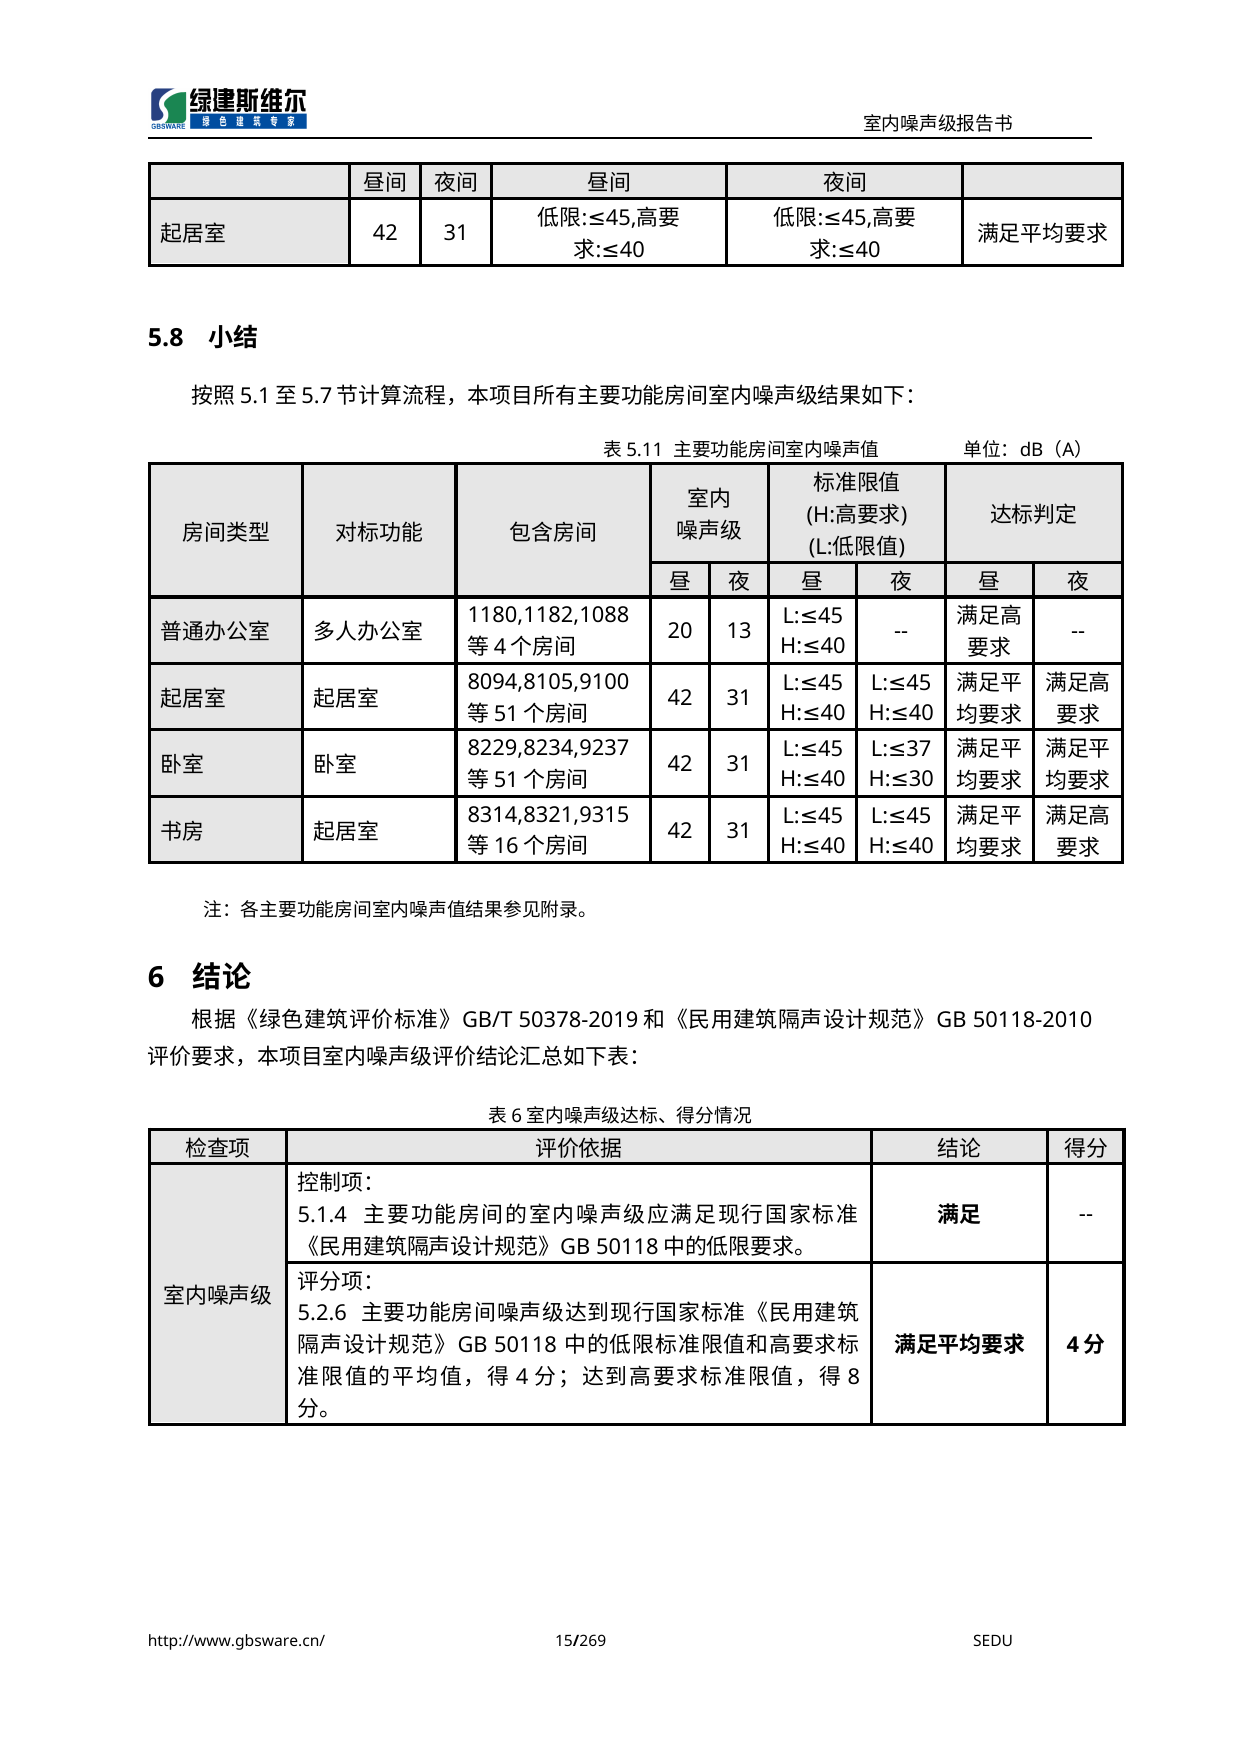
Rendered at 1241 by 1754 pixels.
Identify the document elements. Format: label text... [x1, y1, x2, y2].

table_cell 满足 [873, 1165, 1046, 1261]
table_cell 起居室 [151, 665, 301, 728]
table_cell 满足平均要求 [947, 798, 1032, 861]
table_cell 夜间 [728, 165, 961, 197]
table_header 得分 [1049, 1131, 1122, 1162]
table_cell 31 [422, 200, 490, 263]
table_header 室内 噪声级 [652, 465, 767, 561]
table_cell 普通办公室 [151, 599, 301, 662]
table_cell -- [1049, 1165, 1122, 1261]
table_cell 昼 [770, 564, 855, 595]
table_header 达标判定 [947, 465, 1121, 561]
table_cell 夜 [858, 564, 944, 595]
table_cell 多人办公室 [304, 599, 454, 662]
text 注：各主要功能房间室内噪声值结果参见附录。 [148, 894, 1092, 921]
table_cell 42 [652, 731, 708, 795]
table_cell 低限:≤45,高要求:≤40 [493, 200, 725, 263]
table_cell 室内噪声级 [151, 1165, 285, 1422]
table_cell 满足平均要求 [1035, 731, 1121, 795]
table_cell L:≤45 H:≤40 [770, 731, 855, 795]
subtitle 小结 [148, 317, 1092, 353]
subtitle 结论 [148, 954, 1092, 996]
table_header 房间类型 [151, 465, 301, 595]
table_cell L:≤45 H:≤40 [770, 798, 855, 861]
table_header 包含房间 [458, 465, 649, 595]
table_cell 满足平均要求 [947, 731, 1032, 795]
table_cell 8094,8105,9100 等51个房间 [458, 665, 649, 728]
table_header 结论 [964, 165, 1121, 197]
table_cell 起居室 [304, 665, 454, 728]
table_cell 8229,8234,9237 等51个房间 [458, 731, 649, 795]
table_header 评价依据 [288, 1131, 870, 1162]
table_cell 夜 [1035, 564, 1121, 595]
table_cell -- [858, 599, 944, 662]
table_cell 昼间 [493, 165, 725, 197]
table_cell 夜 [711, 564, 767, 595]
table_cell 夜间 [422, 165, 490, 197]
table_cell 低限:≤45,高要求:≤40 [728, 200, 961, 263]
table_cell 控制项： 5.1.4 主要功能房间的室内噪声级应满足现行国家标准《民用建筑隔声设计规范》GB 50118中的低限要求。 [288, 1165, 870, 1261]
table_cell 31 [711, 798, 767, 861]
table_cell 满足平均要求 [947, 665, 1032, 728]
table_cell 起居室 [304, 798, 454, 861]
table_cell 4分 [1049, 1264, 1122, 1422]
table_cell 满足高要求 [1035, 798, 1121, 861]
table_cell 42 [351, 200, 419, 263]
table_cell 42 [652, 798, 708, 861]
table_cell 满足高要求 [1035, 665, 1121, 728]
table_header 标准限值 (H:高要求) (L:低限值) [770, 465, 944, 561]
text 表6 室内噪声级达标、得分情况 [148, 1100, 1092, 1127]
table_cell 31 [711, 665, 767, 728]
text 根据《绿色建筑评价标准》GB/T 50378-2019和《民用建筑隔声设计规范》GB 50118-2010评价要求，本项目室内噪声级评价结论汇总如下表： [148, 1002, 1092, 1071]
picture [147, 88, 308, 130]
table_cell L:≤45 H:≤40 [770, 665, 855, 728]
table_cell L:≤45 H:≤40 [858, 665, 944, 728]
table_cell L:≤37 H:≤30 [858, 731, 944, 795]
table_cell -- [1035, 599, 1121, 662]
table_cell 昼 [652, 564, 708, 595]
table_header 对标功能 [304, 465, 454, 595]
table_cell 满足平均要求 [964, 200, 1121, 263]
text 表5.11 主要功能房间室内噪声值 单位：dB（A） [148, 435, 1093, 462]
table_cell 评分项： 5.2.6 主要功能房间噪声级达到现行国家标准《民用建筑隔声设计规范》GB 50118 中的低限标准限值和高要求标准限值的平均值，得4分；达到高要求标准限值，得8分。 [288, 1264, 870, 1422]
table_header 检查项 [151, 1131, 285, 1162]
table_cell 8314,8321,9315 等16个房间 [458, 798, 649, 861]
table_cell 起居室 [151, 200, 348, 263]
table_cell 卧室 [304, 731, 454, 795]
table_header 结论 [873, 1131, 1046, 1162]
table_cell 31 [711, 731, 767, 795]
table_cell 卧室 [151, 731, 301, 795]
table_header 房间类型 [151, 165, 348, 197]
table_cell 42 [652, 665, 708, 728]
text 按照5.1至5.7节计算流程，本项目所有主要功能房间室内噪声级结果如下： [148, 378, 1092, 410]
table_cell 13 [711, 599, 767, 662]
table_cell L:≤45 H:≤40 [770, 599, 855, 662]
table_cell 书房 [151, 798, 301, 861]
table_cell 满足高要求 [947, 599, 1032, 662]
table_cell 昼 [947, 564, 1032, 595]
table_cell 1180,1182,1088 等4个房间 [458, 599, 649, 662]
table_cell 满足平均要求 [873, 1264, 1046, 1422]
table_cell 昼间 [351, 165, 419, 197]
table_cell L:≤45 H:≤40 [858, 798, 944, 861]
table_cell 20 [652, 599, 708, 662]
